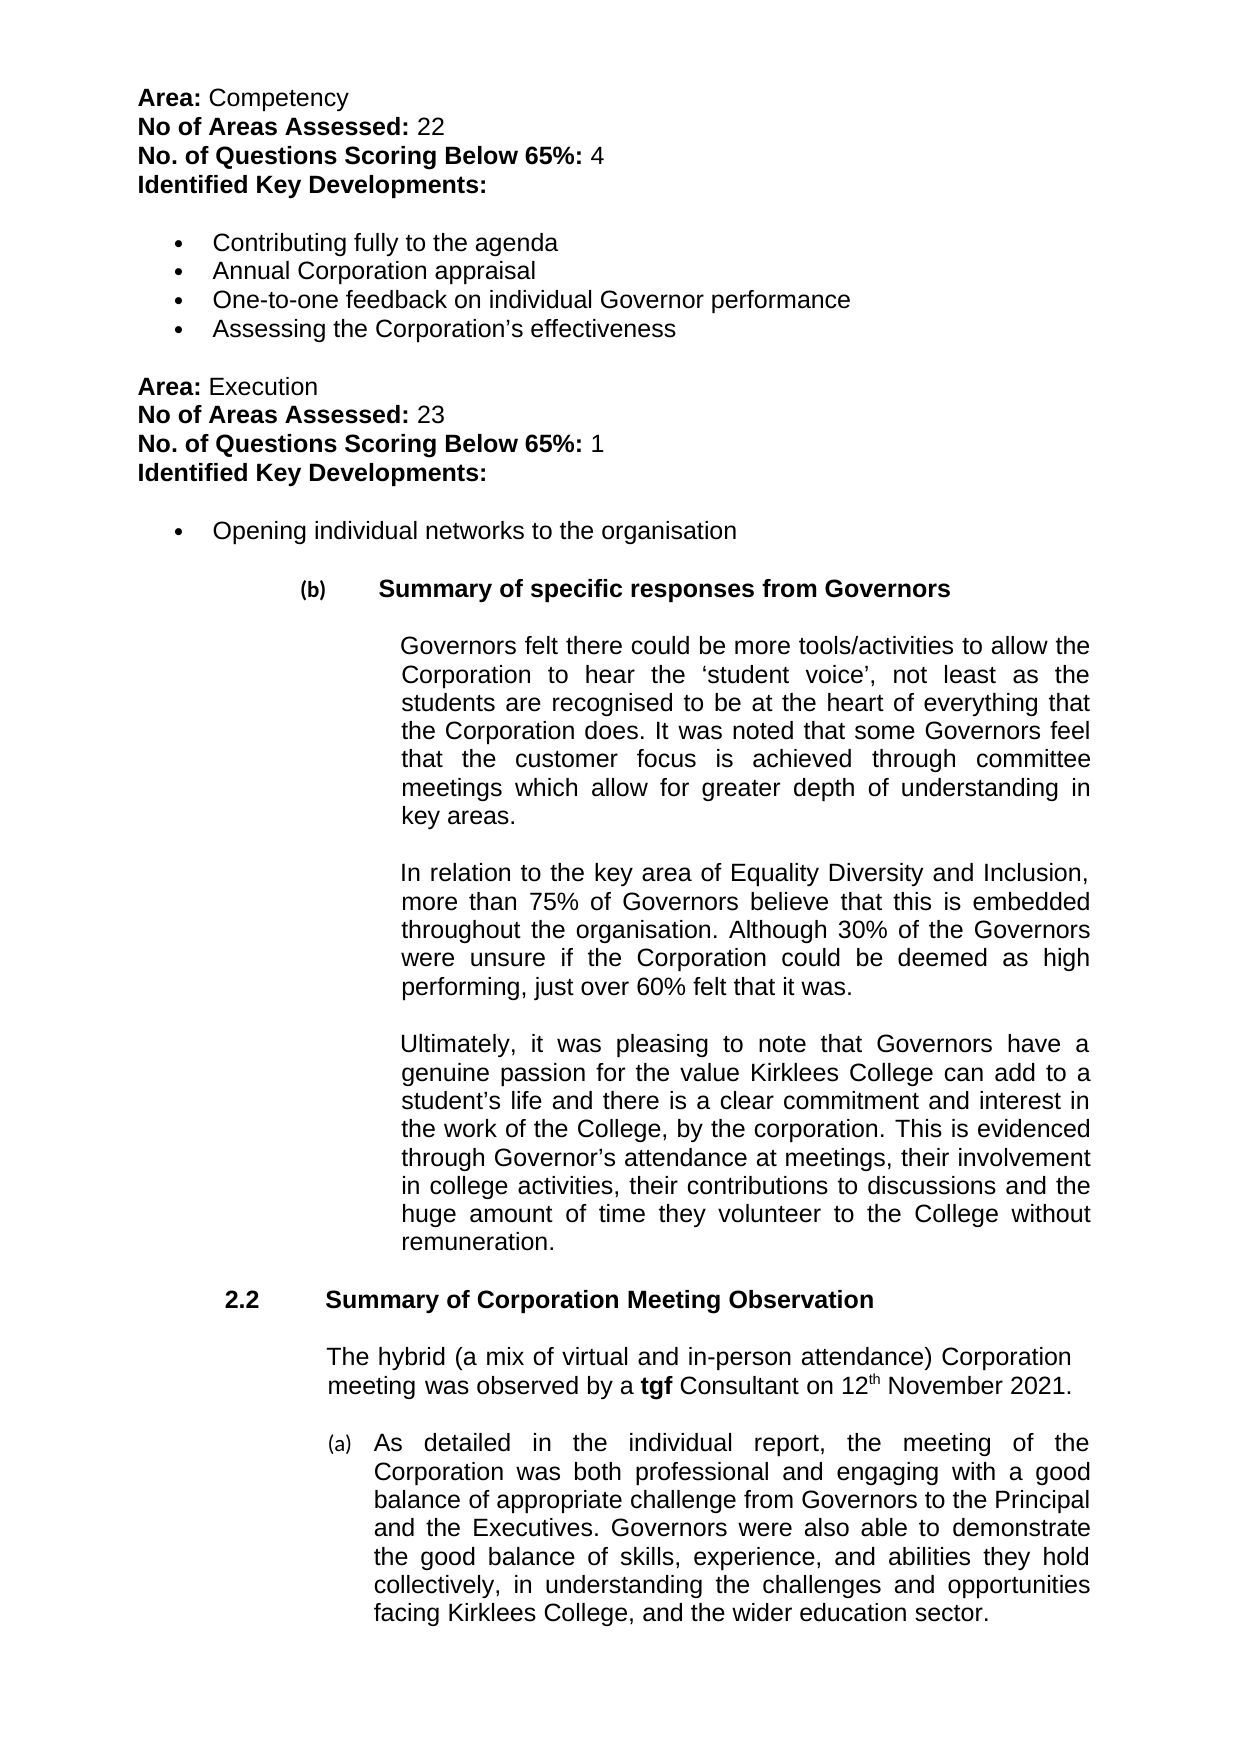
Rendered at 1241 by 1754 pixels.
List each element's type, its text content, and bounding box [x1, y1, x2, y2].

text Governors felt there could be more tools/activities to allow the Corporation to hear the ‘student voice’, not least as the students are recognised to be at the heart of everything that the Corporation does. It was noted that some Governors feel that the customer focus is achieved through committee meetings which allow for greater depth of understanding in key areas. [400, 632, 1091, 830]
text Area: Execution No of Areas Assessed: 23 No. of Questions Scoring Below 65%: 1 Identified Key Developments: [137, 372, 1136, 487]
list Assessing the Corporation’s effectiveness [175, 314, 1136, 342]
text Ultimately, it was pleasing to note that Governors have a genuine passion for the value Kirklees College can add to a student’s life and there is a clear commitment and interest in the work of the College, by the corporation. This is evidenced through Governor’s attendance at meetings, their involvement in college activities, their contributions to discussions and the huge amount of time they volunteer to the College without remuneration. [400, 1030, 1091, 1256]
text Area: Competency No of Areas Assessed: 22 No. of Questions Scoring Below 65%: 4 Identified Key Developments: [137, 83, 1136, 198]
list Annual Corporation appraisal [175, 256, 1136, 285]
subtitle Summary of specific responses from Governors [300, 574, 1136, 603]
subtitle Summary of Corporation Meeting Observation [224, 1285, 1136, 1314]
list One-to-one feedback on individual Governor performance [175, 285, 1136, 314]
list Contributing fully to the agenda [175, 227, 1136, 256]
list Opening individual networks to the organisation [175, 516, 1136, 544]
list As detailed in the individual report, the meeting of the Corporation was both professional and engaging with a good balance of appropriate challenge from Governors to the Principal and the Executives. Governors were also able to demonstrate the good balance of skills, experience, and abilities they hold collectively, in understanding the challenges and opportunities facing Kirklees College, and the wider education sector. [327, 1429, 1091, 1627]
text The hybrid (a mix of virtual and in-person attendance) Corporation meeting was observed by a tgf Consultant on 12th November 2021. [326, 1343, 1136, 1399]
text In relation to the key area of Equality Diversity and Inclusion, more than 75% of Governors believe that this is embedded throughout the organisation. Although 30% of the Governors were unsure if the Corporation could be deemed as high performing, just over 60% felt that it was. [400, 859, 1091, 1000]
